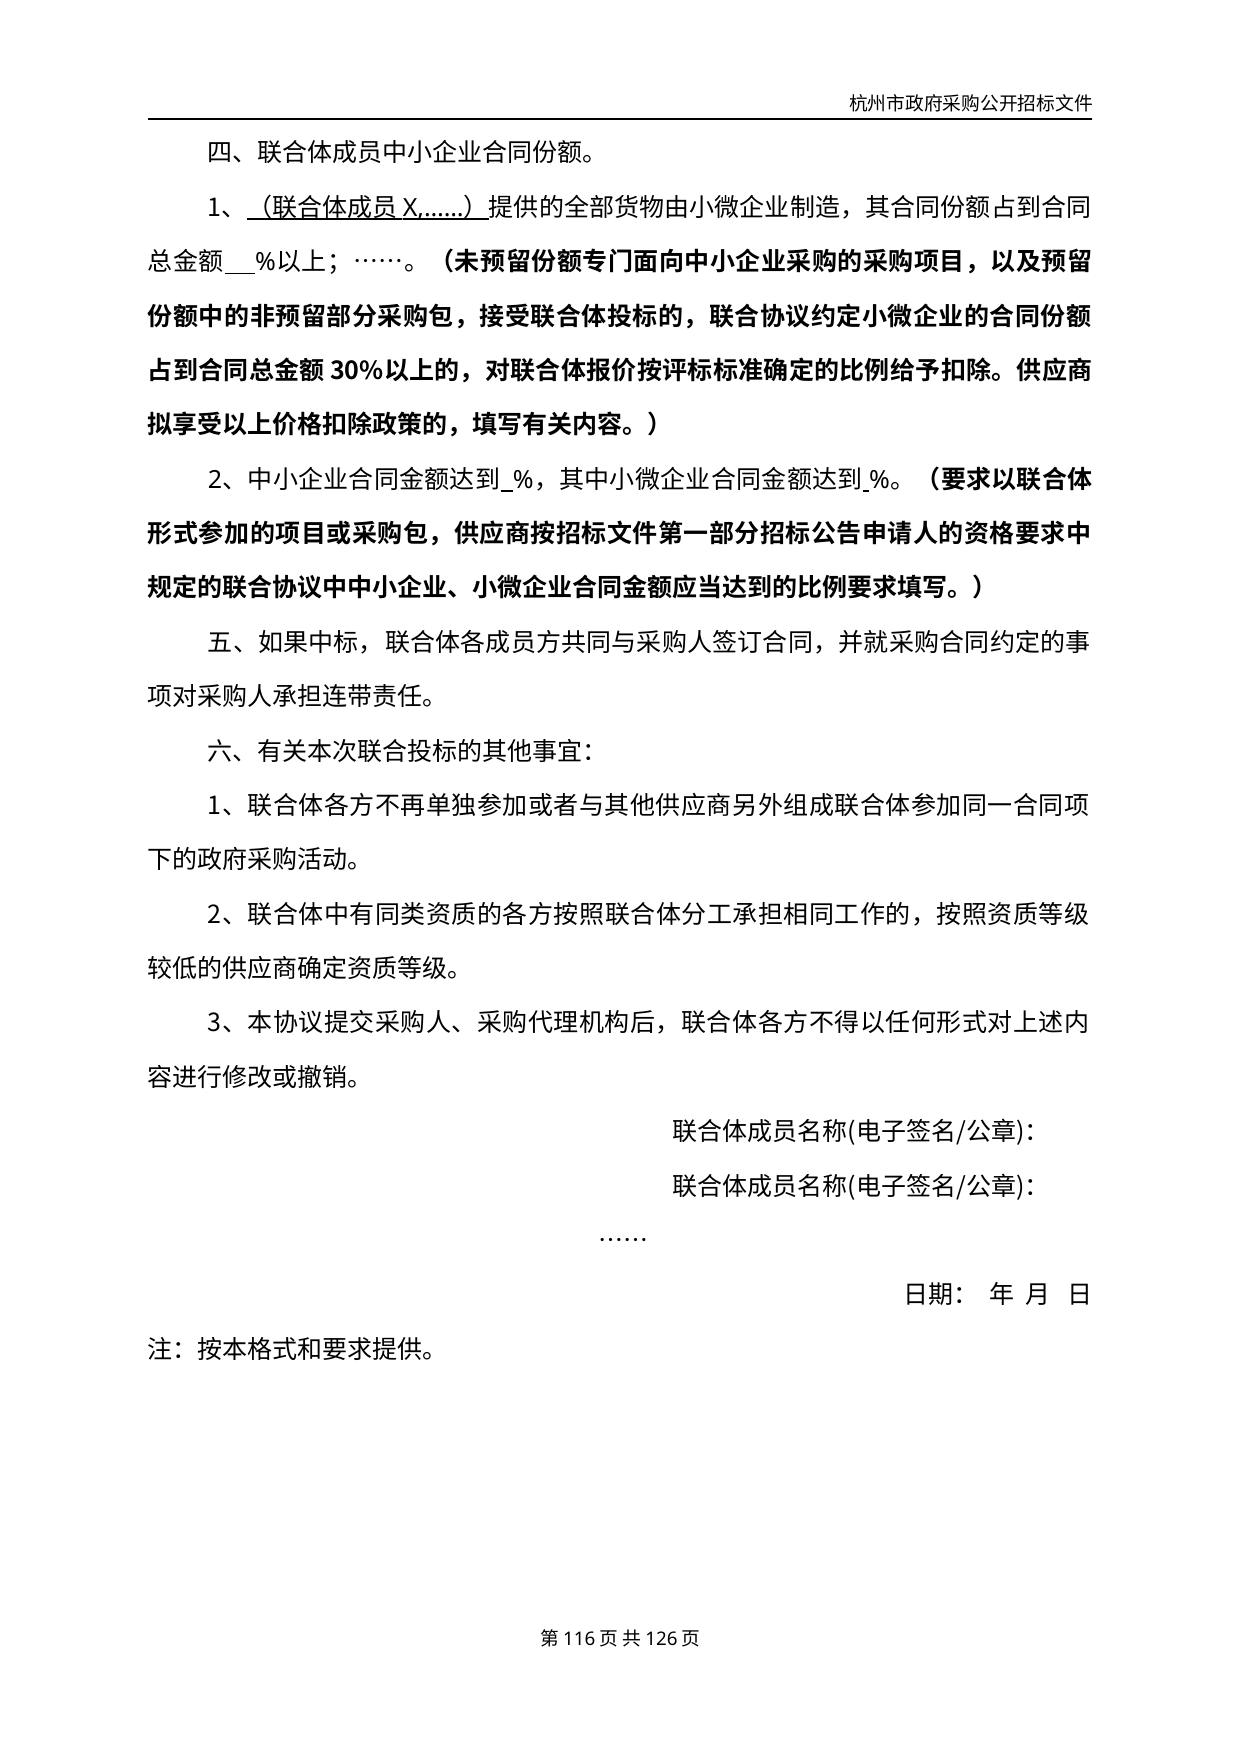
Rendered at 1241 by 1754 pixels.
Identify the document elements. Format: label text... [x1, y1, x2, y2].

text 注：按本格式和要求提供。 [148, 1329, 1049, 1365]
text 四、联合体成员中小企业合同份额。 [148, 133, 1092, 169]
text 2、联合体中有同类资质的各方按照联合体分工承担相同工作的，按照资质等级较低的供应商确定资质等级。 [148, 894, 1092, 985]
text 联合体成员名称(电子签名/公章)： [148, 1112, 1092, 1148]
text 五、如果中标，联合体各成员方共同与采购人签订合同，并就采购合同约定的事项对采购人承担连带责任。 [148, 622, 1092, 713]
text 日期： 年 月 日 [148, 1275, 1092, 1311]
text 2、中小企业合同金额达到 %，其中小微企业合同金额达到 %。（要求以联合体形式参加的项目或采购包，供应商按招标文件第一部分招标公告申请人的资格要求中规定的联合协议中中小企业、小微企业合同金额应当达到的比例要求填写。） [148, 459, 1092, 604]
text …… [148, 1220, 992, 1257]
text 六、有关本次联合投标的其他事宜： [148, 731, 1092, 767]
text 1、联合体各方不再单独参加或者与其他供应商另外组成联合体参加同一合同项下的政府采购活动。 [148, 785, 1092, 876]
text 3、本协议提交采购人、采购代理机构后，联合体各方不得以任何形式对上述内容进行修改或撤销。 [148, 1003, 1092, 1093]
text 1、（联合体成员X,……）提供的全部货物由小微企业制造，其合同份额占到合同总金额 %以上；……。（未预留份额专门面向中小企业采购的采购项目，以及预留份额中的非预留部分采购包，接受联合体投标的，联合协议约定小微企业的合同份额占到合同总金额30%以上的，对联合体报价按评标标准确定的比例给予扣除。供应商拟享受以上价格扣除政策的，填写有关内容。） [148, 187, 1092, 441]
text 联合体成员名称(电子签名/公章)： [148, 1166, 1092, 1202]
